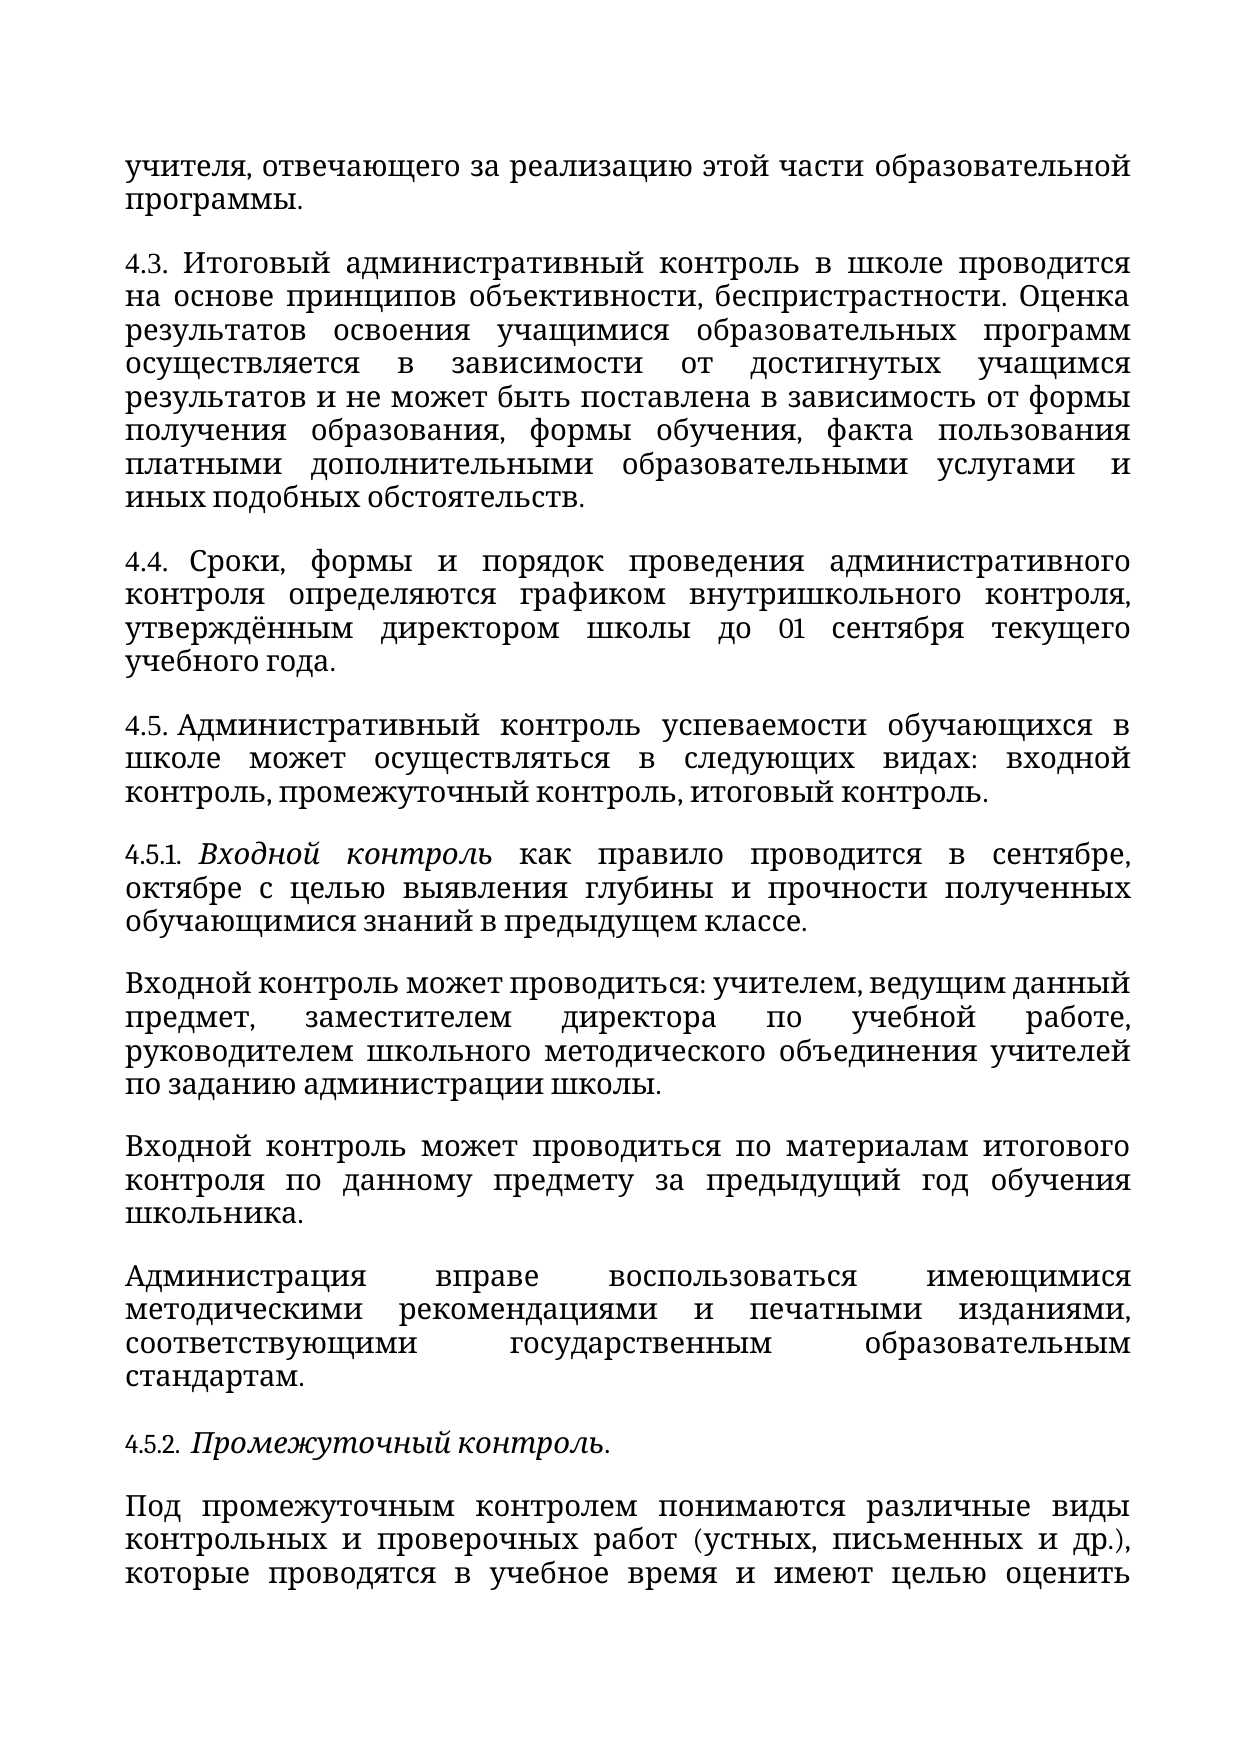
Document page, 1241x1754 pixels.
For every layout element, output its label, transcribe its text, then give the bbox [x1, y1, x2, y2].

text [125, 1490, 1131, 1591]
list Административный контроль успеваемости обучающихся в школе может осуществляться в следующих видах: входной контроль, промежуточный контроль, итоговый контроль. [125, 708, 1131, 809]
list Входной контроль как правило проводится в сентябре, октябре с целью выявления глубины и прочности полученных обучающимися знаний в предыдущем классе. [125, 838, 1131, 939]
text Входной контроль может проводиться по материалам итогового контроля по данному предмету за предыдущий год обучения школьника. [125, 1131, 1131, 1231]
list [125, 150, 1131, 217]
text Входной контроль может проводиться: учителем, ведущим данный предмет, заместителем директора по учебной работе, руководителем школьного методического объединения учителей по заданию администрации школы. [125, 968, 1131, 1102]
text Администрация вправе воспользоваться имеющимися методическими рекомендациями и печатными изданиями, соответствующими государственным образовательным стандартам. [125, 1260, 1131, 1394]
list Итоговый административный контроль в школе проводится на основе принципов объективности, беспристрастности. Оценка результатов освоения учащимися образовательных программ осуществляется в зависимости от достигнутых учащимся результатов и не может быть поставлена в зависимость от формы получения образования, формы обучения, факта пользования платными дополнительными образовательными услугами и иных подобных обстоятельств. [125, 246, 1131, 515]
list Промежуточный контроль. [125, 1428, 1131, 1461]
list Сроки, формы и порядок проведения административного контроля определяются графиком внутришкольного контроля, утверждённым директором школы до 01 сентября текущего учебного года. [125, 544, 1131, 679]
